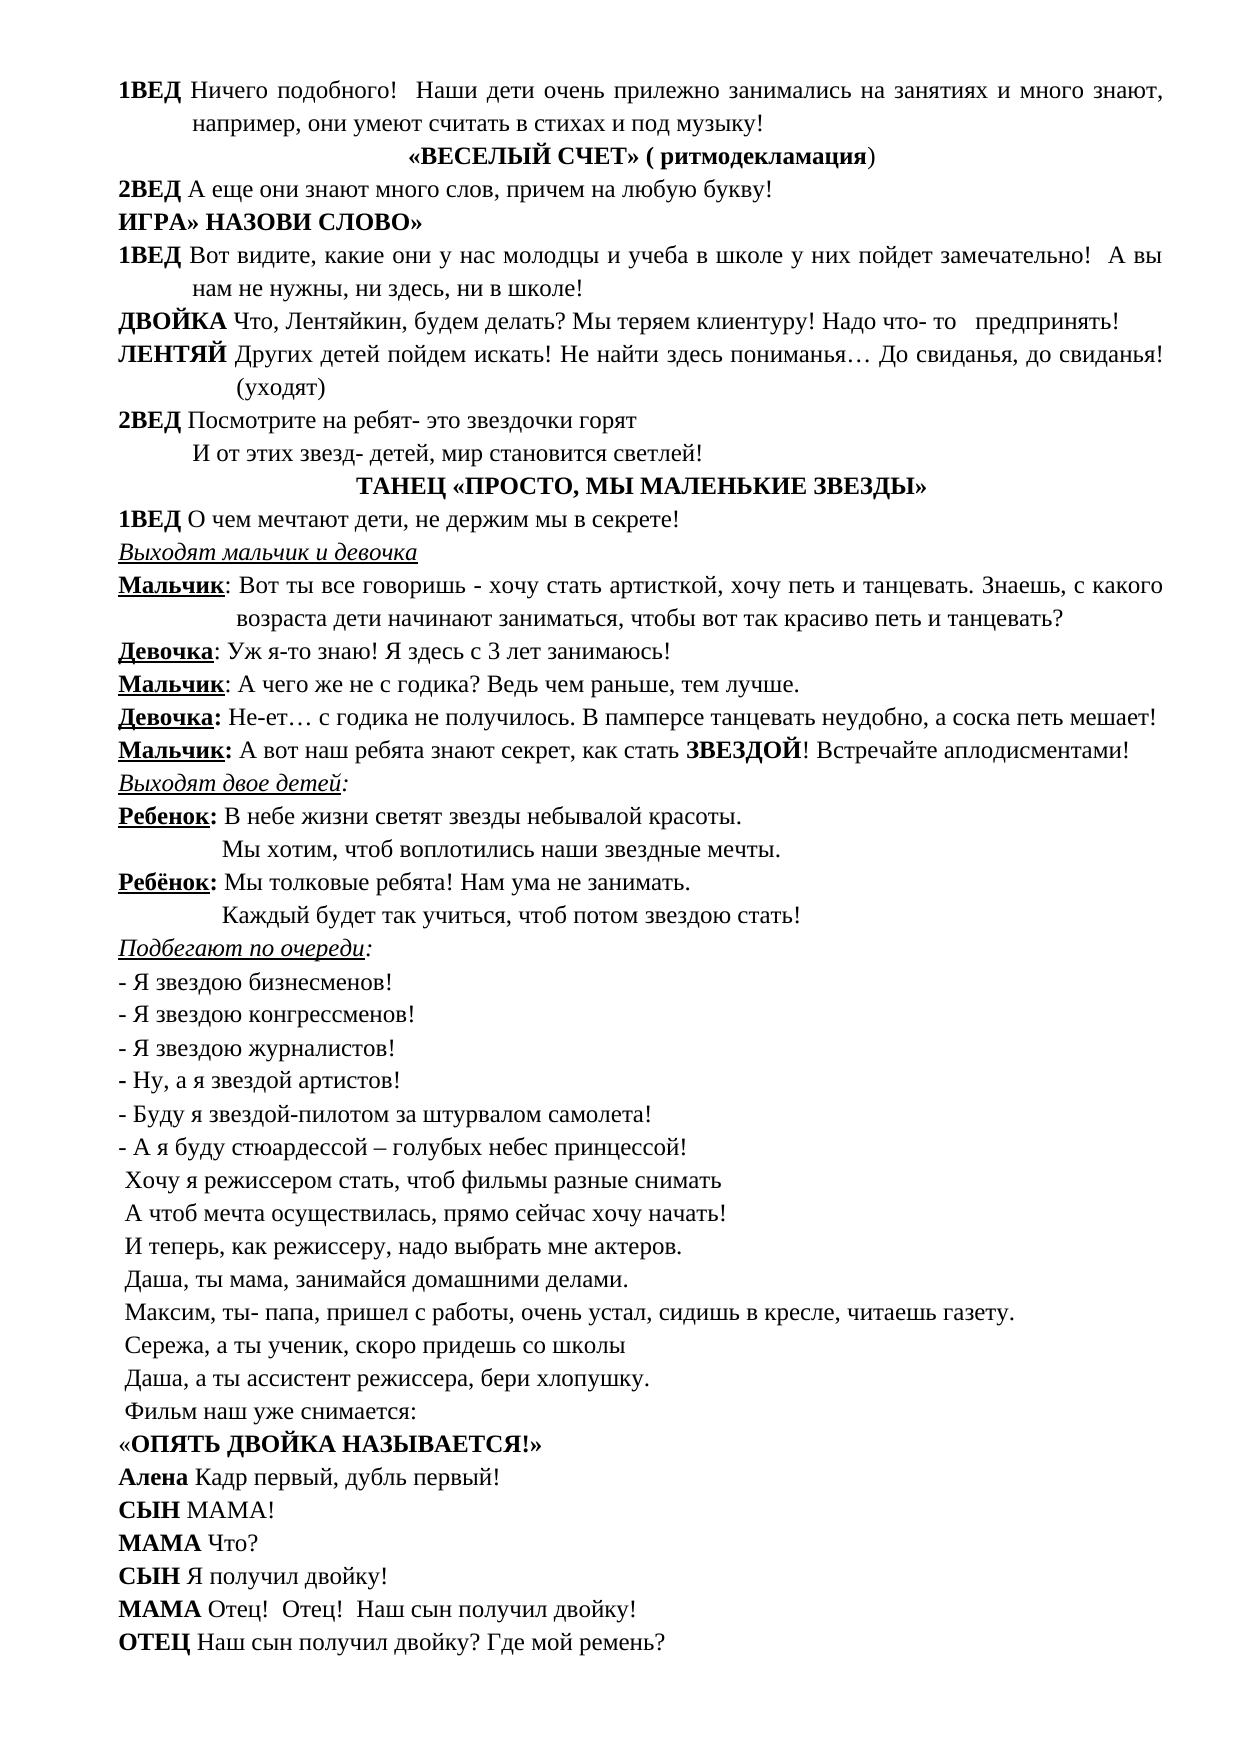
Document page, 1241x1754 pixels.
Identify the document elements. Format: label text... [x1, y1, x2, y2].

text - А я буду стюардессой – голубых небес принцессой! [118, 1132, 1165, 1160]
text «ОПЯТЬ ДВОЙКА НАЗЫВАЕТСЯ!» [118, 1429, 1165, 1458]
text - Я звездою конгрессменов! [118, 999, 1165, 1028]
text Мальчик: А вот наш ребята знают секрет, как стать ЗВЕЗДОЙ! Встречайте аплодисментами! [118, 735, 1165, 764]
text ОТЕЦ Наш сын получил двойку? Где мой ремень? [118, 1627, 1165, 1656]
text Алена Кадр первый, дубль первый! [118, 1462, 1165, 1491]
text 1ВЕД О чем мечтают дети, не держим мы в секрете! [118, 504, 1165, 533]
text Подбегают по очереди: [118, 933, 1165, 962]
text Фильм наш уже снимается: [118, 1396, 1165, 1424]
text МАМА Отец! Отец! Наш сын получил двойку! [118, 1594, 1165, 1623]
text Выходят двое детей: [118, 768, 1165, 797]
text Девочка: Уж я-то знаю! Я здесь с 3 лет занимаюсь! [118, 636, 1165, 665]
text Мальчик: Вот ты все говоришь - хочу стать артисткой, хочу петь и танцевать. Знаешь, с какого возраста дети начинают заниматься, чтобы вот так красиво петь и танцевать? [118, 570, 1165, 632]
text Девочка: Не-ет… с годика не получилось. В памперсе танцевать неудобно, а соска петь мешает! [118, 702, 1165, 731]
text ДВОЙКА Что, Лентяйкин, будем делать? Мы теряем клиентуру! Надо что- то предпринять! [118, 306, 1165, 335]
text Мальчик: А чего же не с годика? Ведь чем раньше, тем лучше. [118, 669, 1165, 698]
text Мы хотим, чтоб воплотились наши звездные мечты. [118, 834, 1165, 863]
text - Ну, а я звездой артистов! [118, 1066, 1165, 1094]
text И теперь, как режиссеру, надо выбрать мне актеров. [118, 1231, 1165, 1259]
text - Буду я звездой-пилотом за штурвалом самолета! [118, 1099, 1165, 1127]
text 1ВЕД Ничего подобного! Наши дети очень прилежно занимались на занятиях и много знают, например, они умеют считать в стихах и под музыку! [118, 75, 1165, 137]
text Максим, ты- папа, пришел с работы, очень устал, сидишь в кресле, читаешь газету. [118, 1297, 1165, 1326]
text - Я звездою бизнесменов! [118, 967, 1165, 995]
text Сережа, а ты ученик, скоро придешь со школы [118, 1330, 1165, 1358]
text Выходят мальчик и девочка [118, 537, 1165, 566]
text - Я звездою журналистов! [118, 1033, 1165, 1061]
text ИГРА» НАЗОВИ СЛОВО» [118, 207, 1165, 236]
text СЫН Я получил двойку! [118, 1561, 1165, 1590]
text Даша, ты мама, занимайся домашними делами. [118, 1264, 1165, 1292]
text Ребёнок: Мы толковые ребята! Нам ума не занимать. [118, 867, 1165, 896]
text СЫН МАМА! [118, 1495, 1165, 1524]
text ТАНЕЦ «ПРОСТО, МЫ МАЛЕНЬКИЕ ЗВЕЗДЫ» [118, 471, 1165, 500]
text 2ВЕД Посмотрите на ребят- это звездочки горят [118, 405, 1165, 434]
text И от этих звезд- детей, мир становится светлей! [118, 438, 1165, 467]
text 1ВЕД Вот видите, какие они у нас молодцы и учеба в школе у них пойдет замечательно! А вы нам не нужны, ни здесь, ни в школе! [118, 240, 1165, 302]
text ЛЕНТЯЙ Других детей пойдем искать! Не найти здесь пониманья… До свиданья, до свиданья! (уходят) [118, 339, 1165, 401]
text Даша, а ты ассистент режиссера, бери хлопушку. [118, 1363, 1165, 1392]
text 2ВЕД А еще они знают много слов, причем на любую букву! [118, 174, 1165, 203]
text МАМА Что? [118, 1528, 1165, 1557]
text Каждый будет так учиться, чтоб потом звездою стать! [118, 901, 1165, 929]
text А чтоб мечта осуществилась, прямо сейчас хочу начать! [118, 1198, 1165, 1226]
text Ребенок: В небе жизни светят звезды небывалой красоты. [118, 801, 1165, 830]
text Хочу я режиссером стать, чтоб фильмы разные снимать [118, 1165, 1165, 1193]
text «ВЕСЕЛЫЙ СЧЕТ» ( ритмодекламация) [118, 141, 1165, 170]
